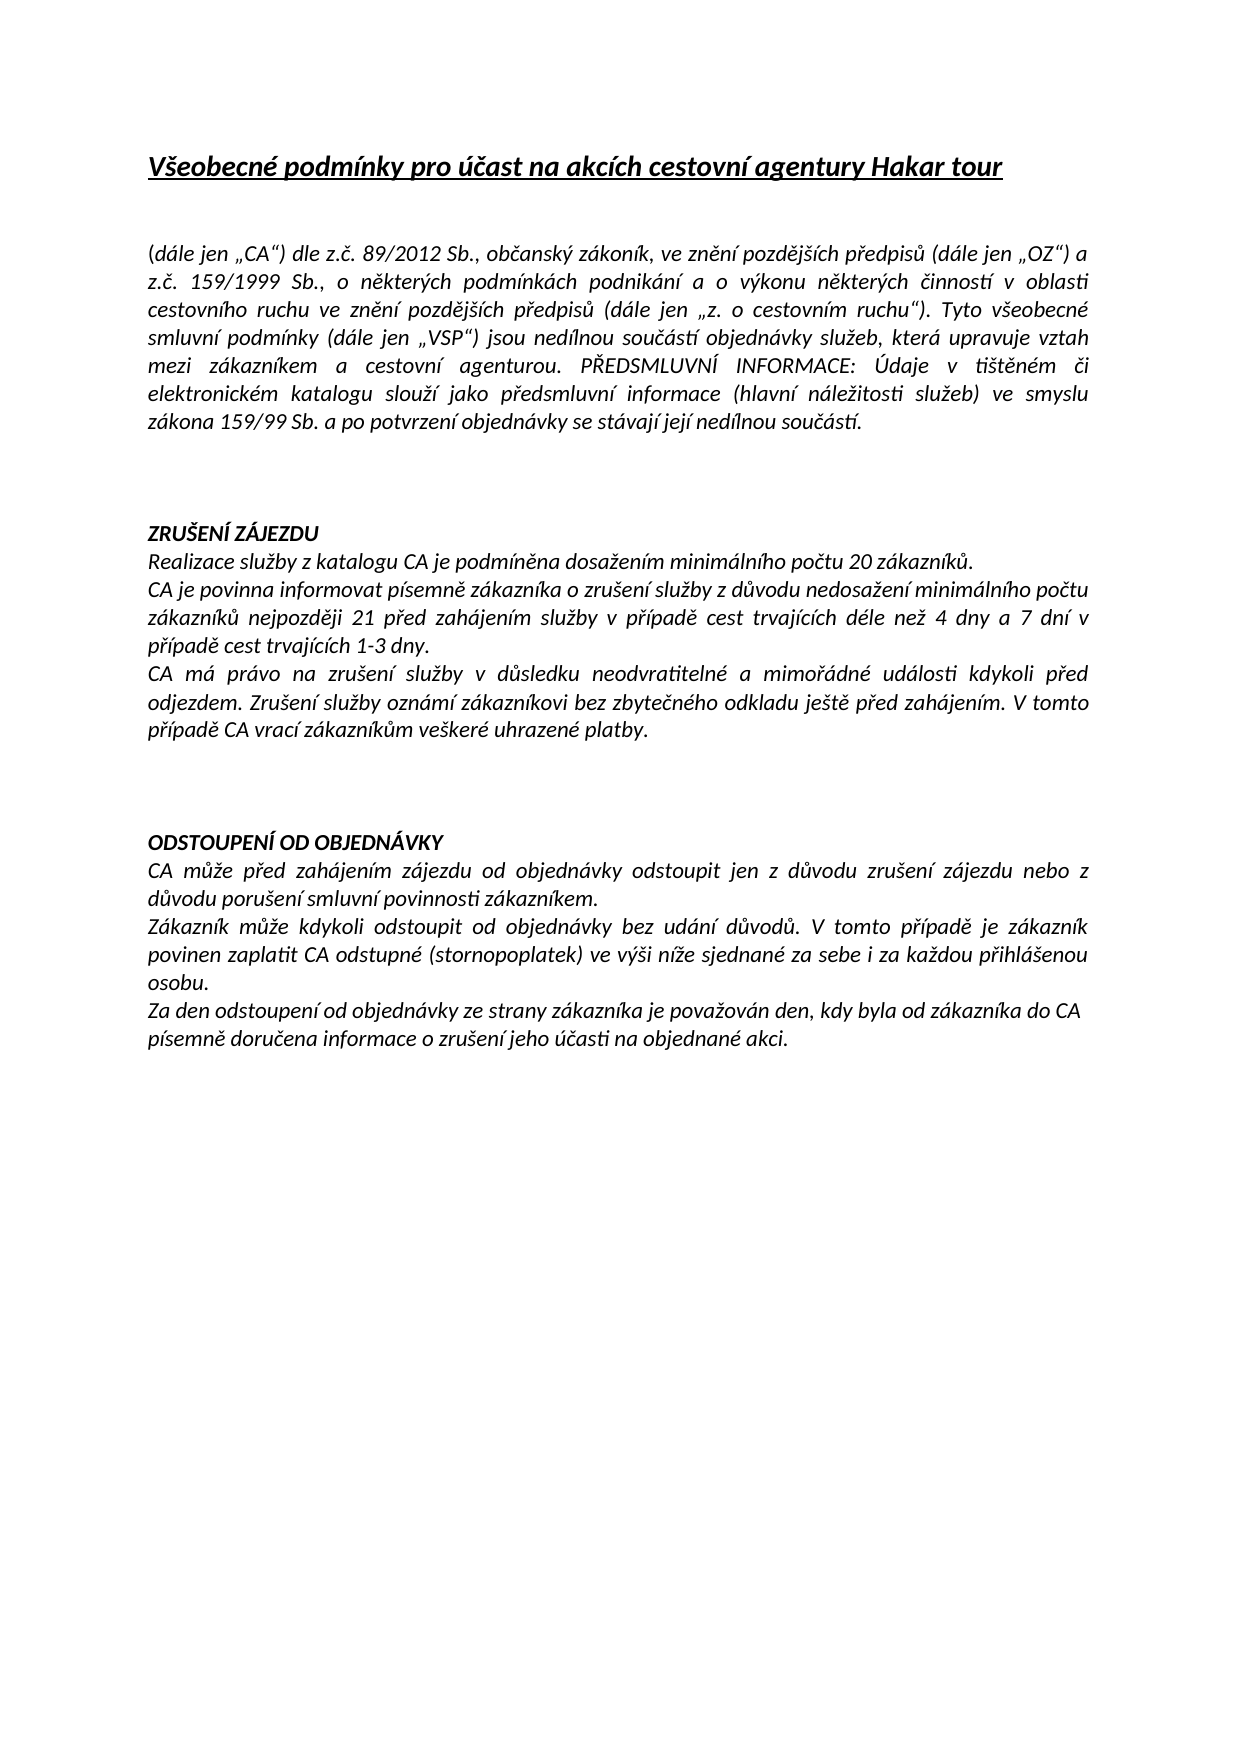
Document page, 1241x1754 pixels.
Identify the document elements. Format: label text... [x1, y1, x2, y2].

text CA má právo na zrušení služby v důsledku neodvratitelné a mimořádné události kdykoli před odjezdem. Zrušení služby oznámí zákazníkovi bez zbytečného odkladu ještě před zahájením. V tomto případě CA vrací zákazníkům veškeré uhrazené platby. [148, 659, 1093, 744]
text Zákazník může kdykoli odstoupit od objednávky bez udání důvodů. V tomto případě je zákazník povinen zaplatit CA odstupné (stornopoplatek) ve výši níže sjednané za sebe i za každou přihlášenou osobu. [148, 912, 1093, 996]
text Za den odstoupení od objednávky ze strany zákazníka je považován den, kdy byla od zákazníka do CA písemně doručena informace o zrušení jeho účasti na objednané akci. [148, 996, 1093, 1052]
text ZRUŠENÍ ZÁJEZDU [148, 519, 1093, 547]
text ODSTOUPENÍ OD OBJEDNÁVKY [148, 828, 1093, 856]
text Realizace služby z katalogu CA je podmíněna dosažením minimálního počtu 20 zákazníků. [148, 547, 1093, 576]
text CA může před zahájením zájezdu od objednávky odstoupit jen z důvodu zrušení zájezdu nebo z důvodu porušení smluvní povinnosti zákazníkem. [148, 856, 1093, 912]
text CA je povinna informovat písemně zákazníka o zrušení služby z důvodu nedosažení minimálního počtu zákazníků nejpozději 21 před zahájením služby v případě cest trvajících déle než 4 dny a 7 dní v případě cest trvajících 1-3 dny. [148, 576, 1093, 659]
text Všeobecné podmínky pro účast na akcích cestovní agentury Hakar tour [148, 148, 1093, 183]
text (dále jen „CA“) dle z.č. 89/2012 Sb., občanský zákoník, ve znění pozdějších předpisů (dále jen „OZ“) a z.č. 159/1999 Sb., o některých podmínkách podnikání a o výkonu některých činností v oblasti cestovního ruchu ve znění pozdějších předpisů (dále jen „z. o cestovním ruchu“). Tyto všeobecné smluvní podmínky (dále jen „VSP“) jsou nedílnou součástí objednávky služeb, která upravuje vztah mezi zákazníkem a cestovní agenturou. PŘEDSMLUVNÍ INFORMACE: Údaje v tištěném či elektronickém katalogu slouží jako předsmluvní informace (hlavní náležitosti služeb) ve smyslu zákona 159/99 Sb. a po potvrzení objednávky se stávají její nedílnou součástí. [148, 239, 1093, 435]
